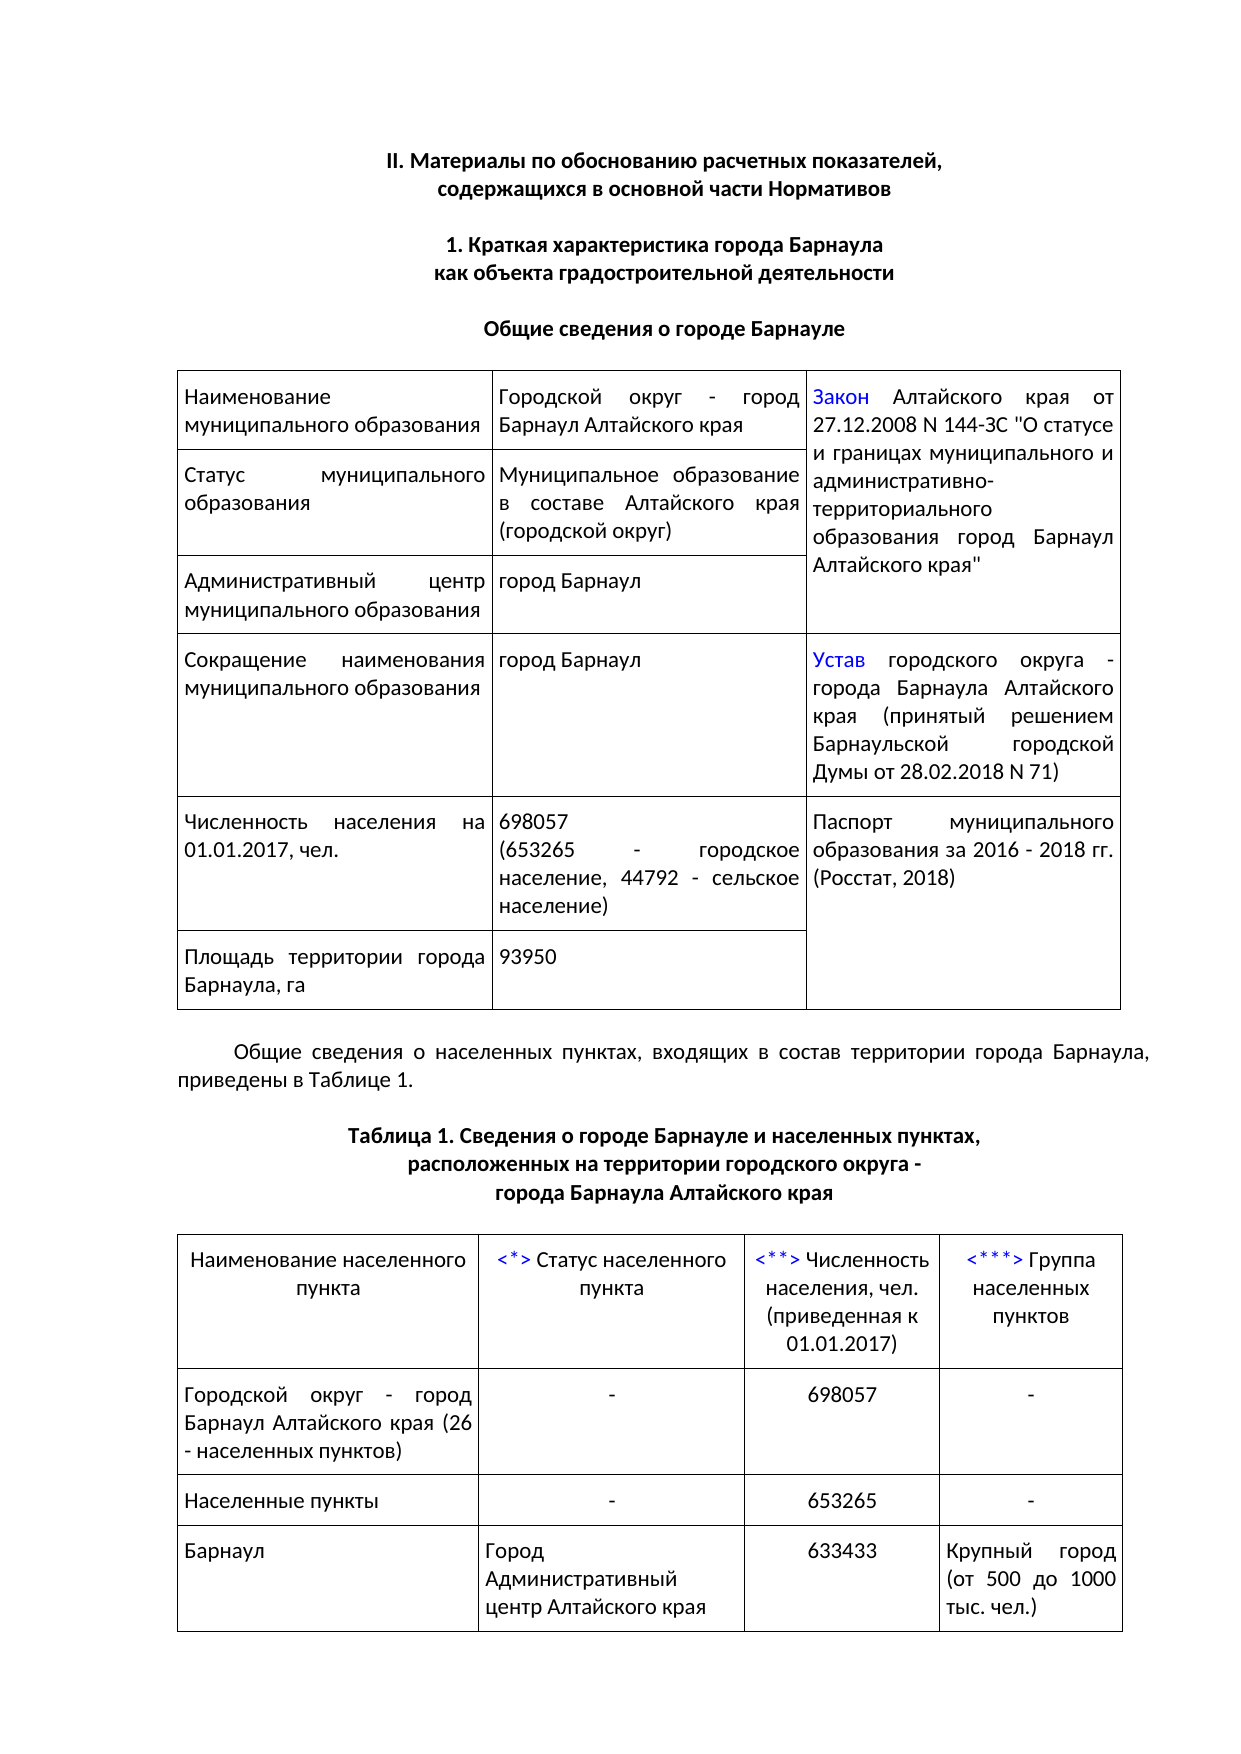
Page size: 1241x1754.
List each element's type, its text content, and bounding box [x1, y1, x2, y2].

table_cell Площадь территории города Барнаула, га [178, 931, 492, 1008]
table_header Наименование населенного пункта [178, 1235, 478, 1368]
table_cell Устав городского округа - города Барнаула Алтайского края (принятый решением Барнаульской городской Думы от 28.02.2018 N 71) [807, 634, 1120, 796]
table_cell 653265 [745, 1475, 939, 1525]
table_header <**> Численность населения, чел. (приведенная к 01.01.2017) [745, 1235, 939, 1368]
table_cell Населенные пункты [178, 1475, 478, 1525]
table_header Наименование муниципального образования [178, 371, 492, 449]
title II. Материалы по обоснованию расчетных показателей, [177, 146, 1152, 174]
table_cell 633433 [745, 1526, 939, 1631]
table_cell Городской округ - город Барнаул Алтайского края (26 - населенных пунктов) [178, 1369, 478, 1474]
title расположенных на территории городского округа - [177, 1149, 1152, 1178]
title города Барнаула Алтайского края [177, 1178, 1152, 1206]
text Общие сведения о населенных пунктах, входящих в состав территории города Барнаула, приведены в Таблице 1. [177, 1037, 1152, 1093]
table_cell 93950 [493, 931, 806, 1008]
table_cell Численность населения на 01.01.2017, чел. [178, 797, 492, 930]
table_cell Барнаул [178, 1526, 478, 1631]
table_cell Сокращение наименования муниципального образования [178, 634, 492, 796]
table_header <*> Статус населенного пункта [479, 1235, 744, 1368]
table_cell Административный центр муниципального образования [178, 556, 492, 633]
table_cell - [940, 1475, 1122, 1525]
table_cell - [479, 1369, 744, 1474]
table_header Закон Алтайского края от 27.12.2008 N 144-ЗС "О статусе и границах муниципального и административно-территориального образования город Барнаул Алтайского края" [807, 371, 1120, 633]
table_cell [940, 1526, 1122, 1631]
title содержащихся в основной части Нормативов [177, 174, 1152, 202]
title Таблица 1. Сведения о городе Барнауле и населенных пунктах, [177, 1122, 1152, 1149]
table_cell Муниципальное образование в составе Алтайского края (городской округ) [493, 450, 806, 555]
title Общие сведения о городе Барнауле [177, 314, 1152, 342]
table_header Городской округ - город Барнаул Алтайского края [493, 371, 806, 449]
table_cell город Барнаул [493, 556, 806, 633]
table_cell - [940, 1369, 1122, 1474]
table_cell Паспорт муниципального образования за 2016 - 2018 гг. (Росстат, 2018) [807, 797, 1120, 1008]
table_cell - [479, 1475, 744, 1525]
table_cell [479, 1526, 744, 1631]
table_cell Статус муниципального образования [178, 450, 492, 555]
table_header <***> Группа населенных пунктов [940, 1235, 1122, 1368]
table_cell город Барнаул [493, 634, 806, 796]
title как объекта градостроительной деятельности [177, 258, 1152, 286]
table_cell 698057 [745, 1369, 939, 1474]
title 1. Краткая характеристика города Барнаула [177, 230, 1152, 258]
table_cell 698057 (653265 - городское население, 44792 - сельское население) [493, 797, 806, 930]
